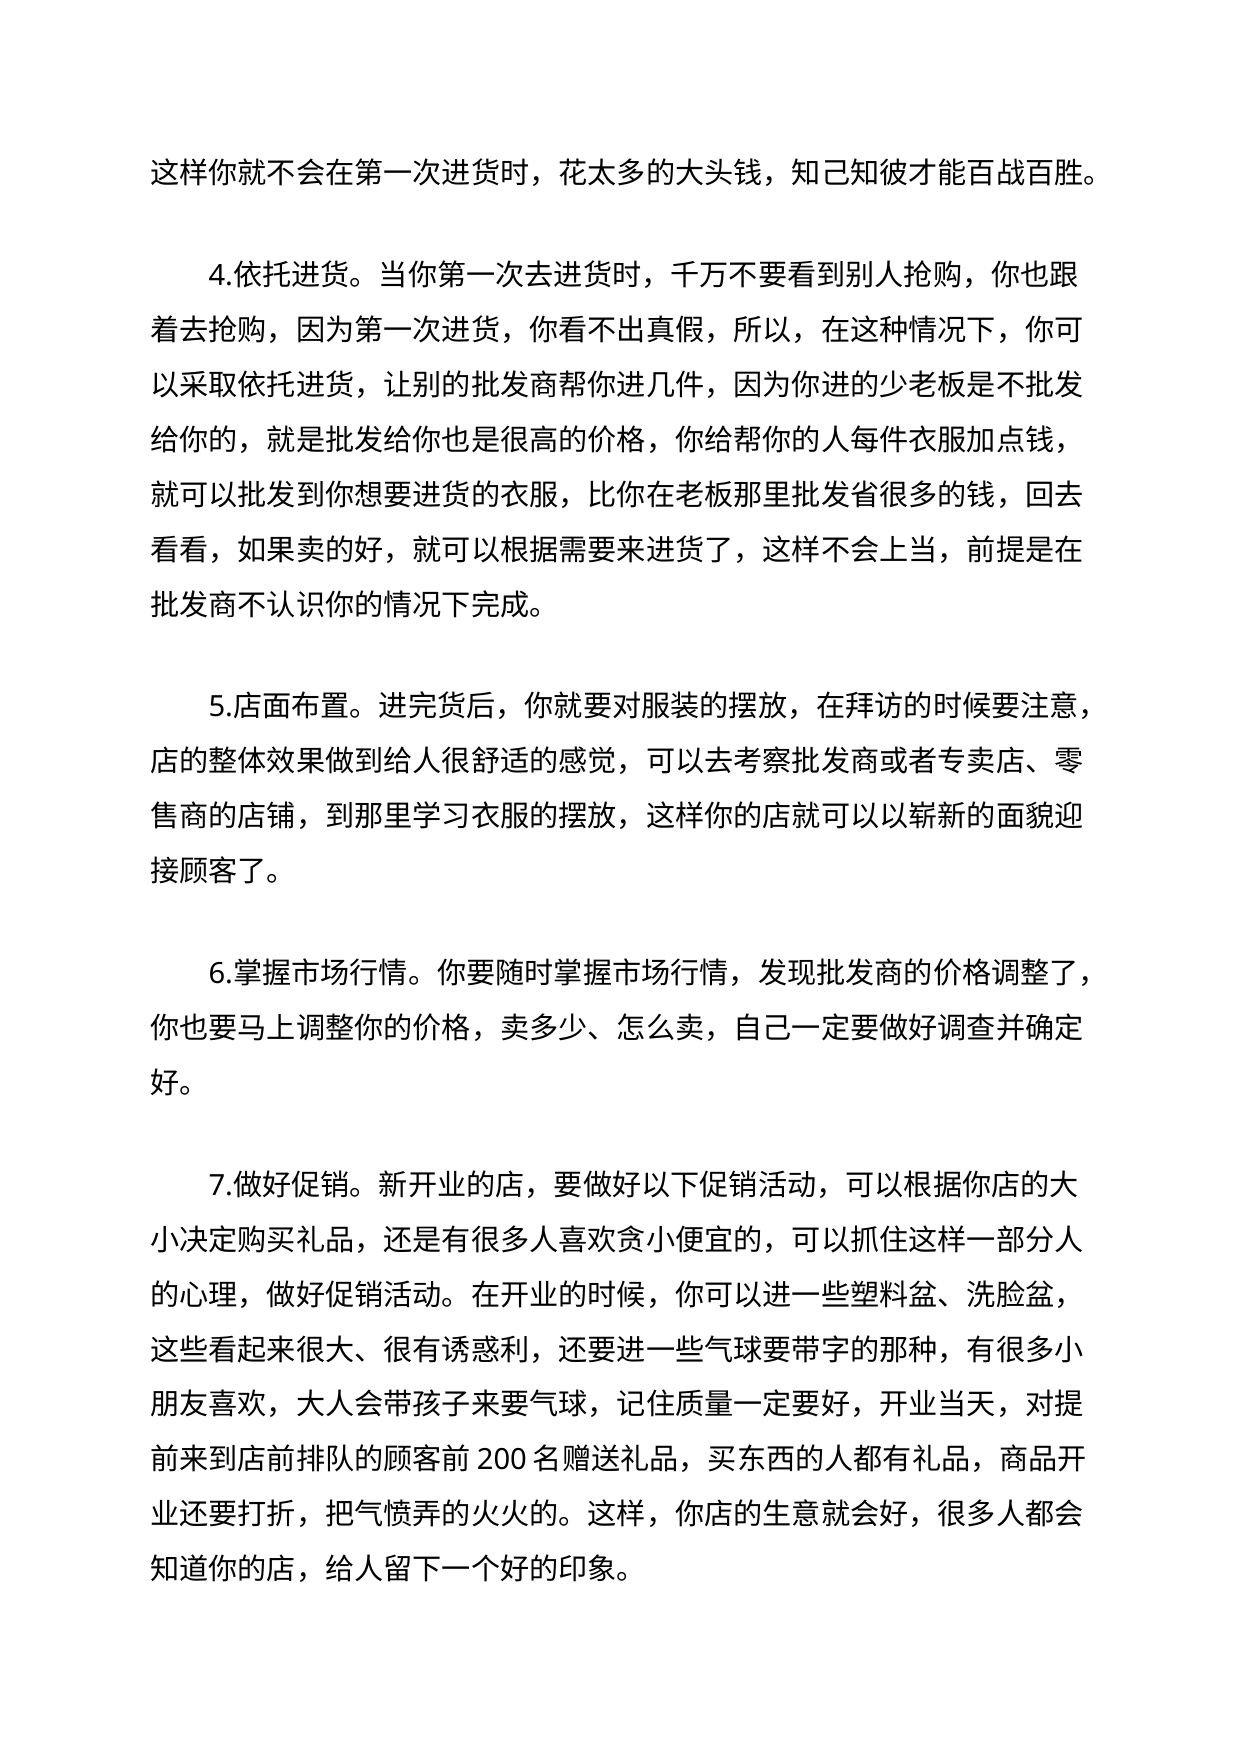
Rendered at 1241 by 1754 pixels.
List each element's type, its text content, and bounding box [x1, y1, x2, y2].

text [150, 150, 1090, 192]
text 7.做好促销。新开业的店，要做好以下促销活动，可以根据你店的大小决定购买礼品，还是有很多人喜欢贪小便宜的，可以抓住这样一部分人的心理，做好促销活动。在开业的时候，你可以进一些塑料盆、洗脸盆，这些看起来很大、很有诱惑利，还要进一些气球要带字的那种，有很多小朋友喜欢，大人会带孩子来要气球，记住质量一定要好，开业当天，对提前来到店前排队的顾客前200名赠送礼品，买东西的人都有礼品，商品开业还要打折，把气愤弄的火火的。这样，你店的生意就会好，很多人都会知道你的店，给人留下一个好的印象。 [150, 1161, 1090, 1588]
text 5.店面布置。进完货后，你就要对服装的摆放，在拜访的时候要注意，店的整体效果做到给人很舒适的感觉，可以去考察批发商或者专卖店、零售商的店铺，到那里学习衣服的摆放，这样你的店就可以以崭新的面貌迎接顾客了。 [150, 683, 1090, 890]
text 6.掌握市场行情。你要随时掌握市场行情，发现批发商的价格调整了，你也要马上调整你的价格，卖多少、怎么卖，自己一定要做好调查并确定好。 [150, 949, 1090, 1102]
text 4.依托进货。当你第一次去进货时，千万不要看到别人抢购，你也跟着去抢购，因为第一次进货，你看不出真假，所以，在这种情况下，你可以采取依托进货，让别的批发商帮你进几件，因为你进的少老板是不批发给你的，就是批发给你也是很高的价格，你给帮你的人每件衣服加点钱，就可以批发到你想要进货的衣服，比你在老板那里批发省很多的钱，回去看看，如果卖的好，就可以根据需要来进货了，这样不会上当，前提是在批发商不认识你的情况下完成。 [150, 252, 1090, 623]
